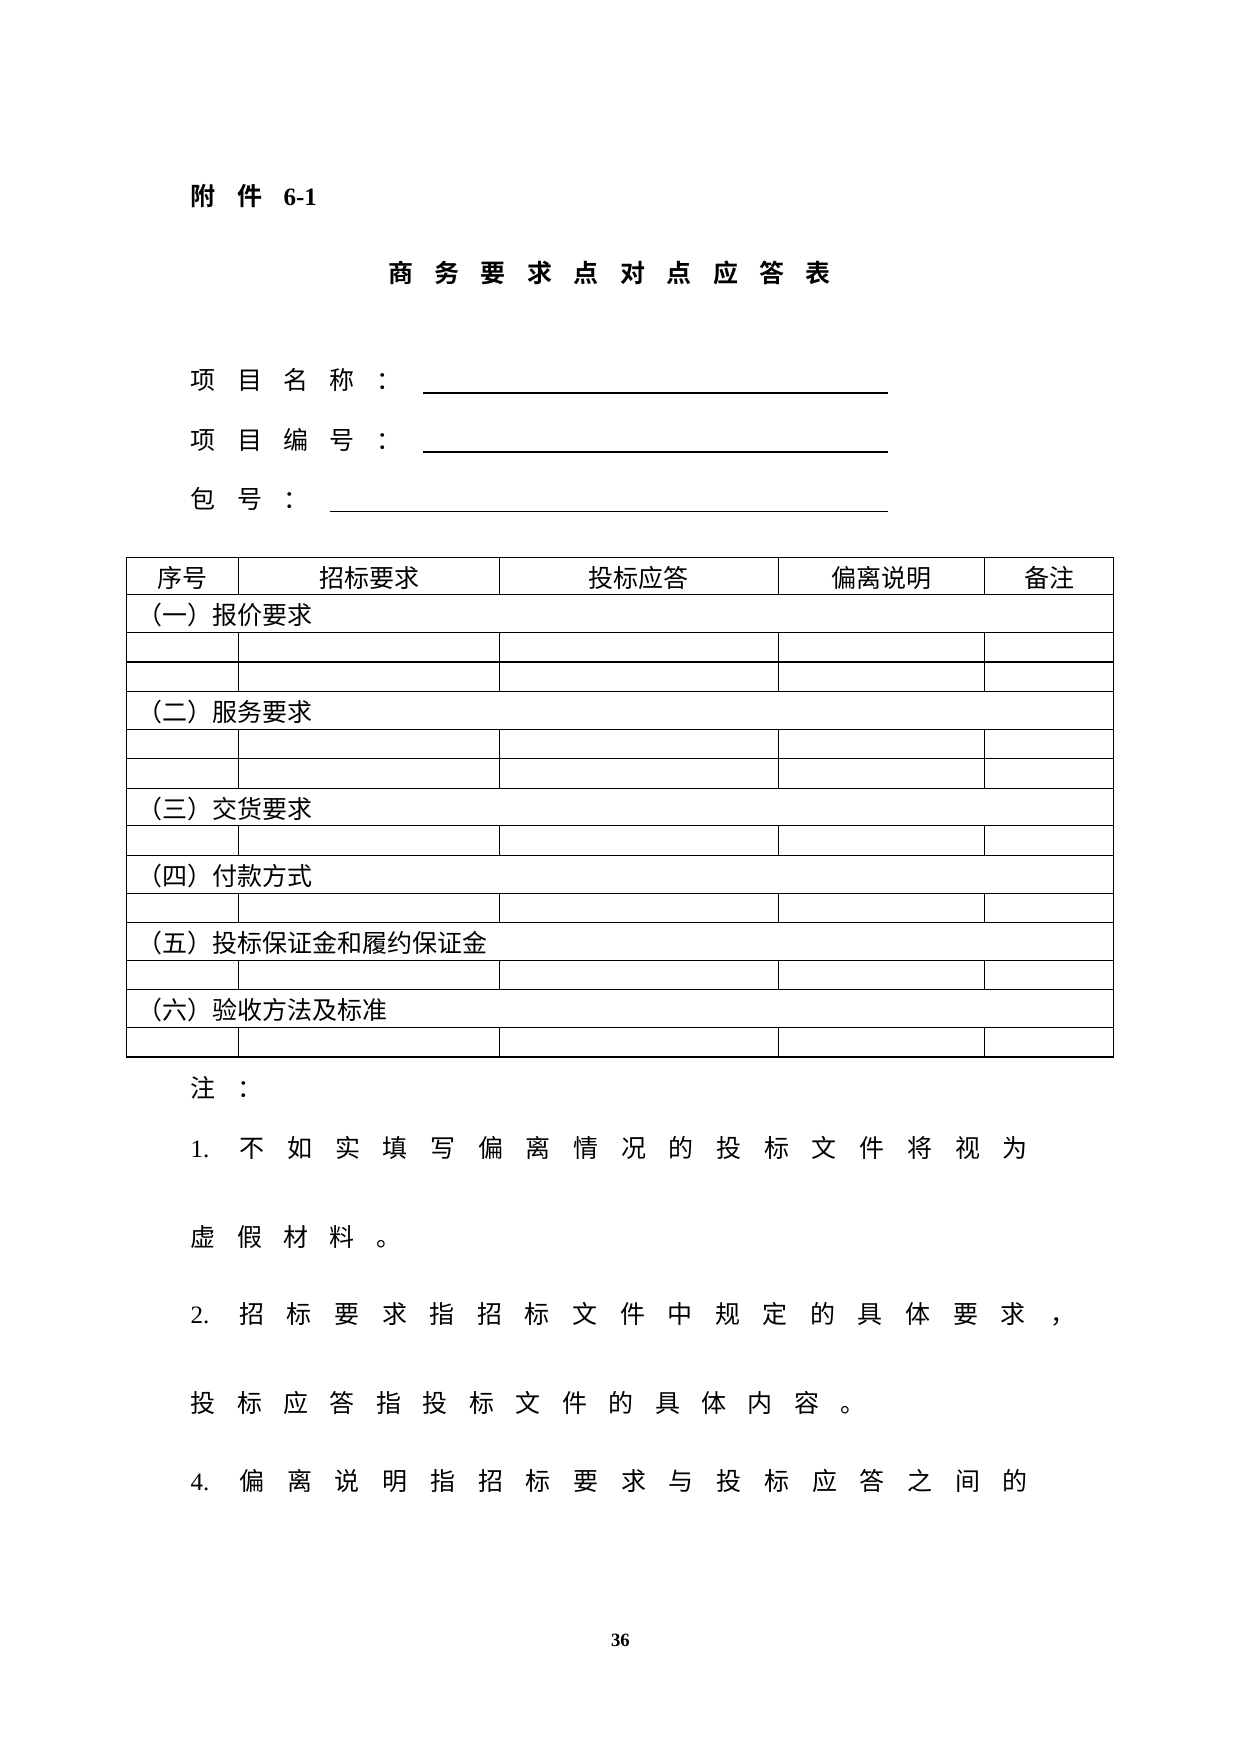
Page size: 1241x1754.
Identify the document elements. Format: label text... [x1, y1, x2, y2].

table_cell [500, 730, 778, 758]
table_cell [127, 730, 238, 758]
table_cell [239, 961, 499, 989]
table_cell [500, 826, 778, 855]
table_header 偏离说明 [779, 558, 984, 594]
table_cell [779, 894, 984, 922]
table_cell [500, 633, 778, 661]
table_cell [239, 826, 499, 855]
table_cell [127, 759, 238, 788]
table_cell [985, 1028, 1113, 1056]
table_cell [985, 826, 1113, 855]
table_cell [127, 1028, 238, 1056]
table_cell （二）服务要求 [127, 692, 1113, 728]
table_cell [127, 826, 238, 855]
table_cell [779, 826, 984, 855]
text 项目编号： [190, 408, 1050, 468]
table_cell [127, 894, 238, 922]
table_cell [779, 663, 984, 691]
table_cell [985, 663, 1113, 691]
table_header 招标要求 [239, 558, 499, 594]
table_cell [239, 1028, 499, 1056]
table_cell （一）报价要求 [127, 595, 1113, 632]
table_cell [779, 1028, 984, 1056]
table_cell [127, 961, 238, 989]
table_cell [779, 961, 984, 989]
table_cell [779, 730, 984, 758]
table_cell [239, 730, 499, 758]
table_header 序号 [127, 558, 238, 594]
table_cell [779, 759, 984, 788]
table_cell [985, 730, 1113, 758]
table_cell [500, 1028, 778, 1056]
table_cell [500, 663, 778, 691]
table_cell [985, 961, 1113, 989]
table_cell （四）付款方式 [127, 856, 1113, 892]
text 包号： [190, 468, 1050, 527]
table_cell [500, 759, 778, 788]
text 2. 招标要求指招标文件中规定的具体要求，投标应答指投标文件的具体内容。 [190, 1283, 1050, 1432]
table_cell [985, 894, 1113, 922]
table_cell [985, 633, 1113, 661]
table_cell [779, 633, 984, 661]
table_header 投标应答 [500, 558, 778, 594]
table_cell [239, 663, 499, 691]
table_header 备注 [985, 558, 1113, 594]
table_cell [239, 894, 499, 922]
table_cell （三）交货要求 [127, 789, 1113, 825]
table_cell [500, 894, 778, 922]
text 附件6-1 [190, 164, 1050, 224]
table_cell [500, 961, 778, 989]
text 注： [190, 1058, 1050, 1117]
table_cell [127, 663, 238, 691]
table_cell [127, 633, 238, 661]
text 商务要求点对点应答表 [190, 242, 1050, 301]
table_cell （六）验收方法及标准 [127, 990, 1113, 1027]
table_cell （五）投标保证金和履约保证金 [127, 923, 1113, 959]
table_cell [985, 759, 1113, 788]
table_cell [239, 633, 499, 661]
text 项目名称： [190, 349, 1050, 408]
table_cell [239, 759, 499, 788]
text 1. 不如实填写偏离情况的投标文件将视为虚假材料。 [190, 1117, 1050, 1265]
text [190, 1450, 1050, 1509]
